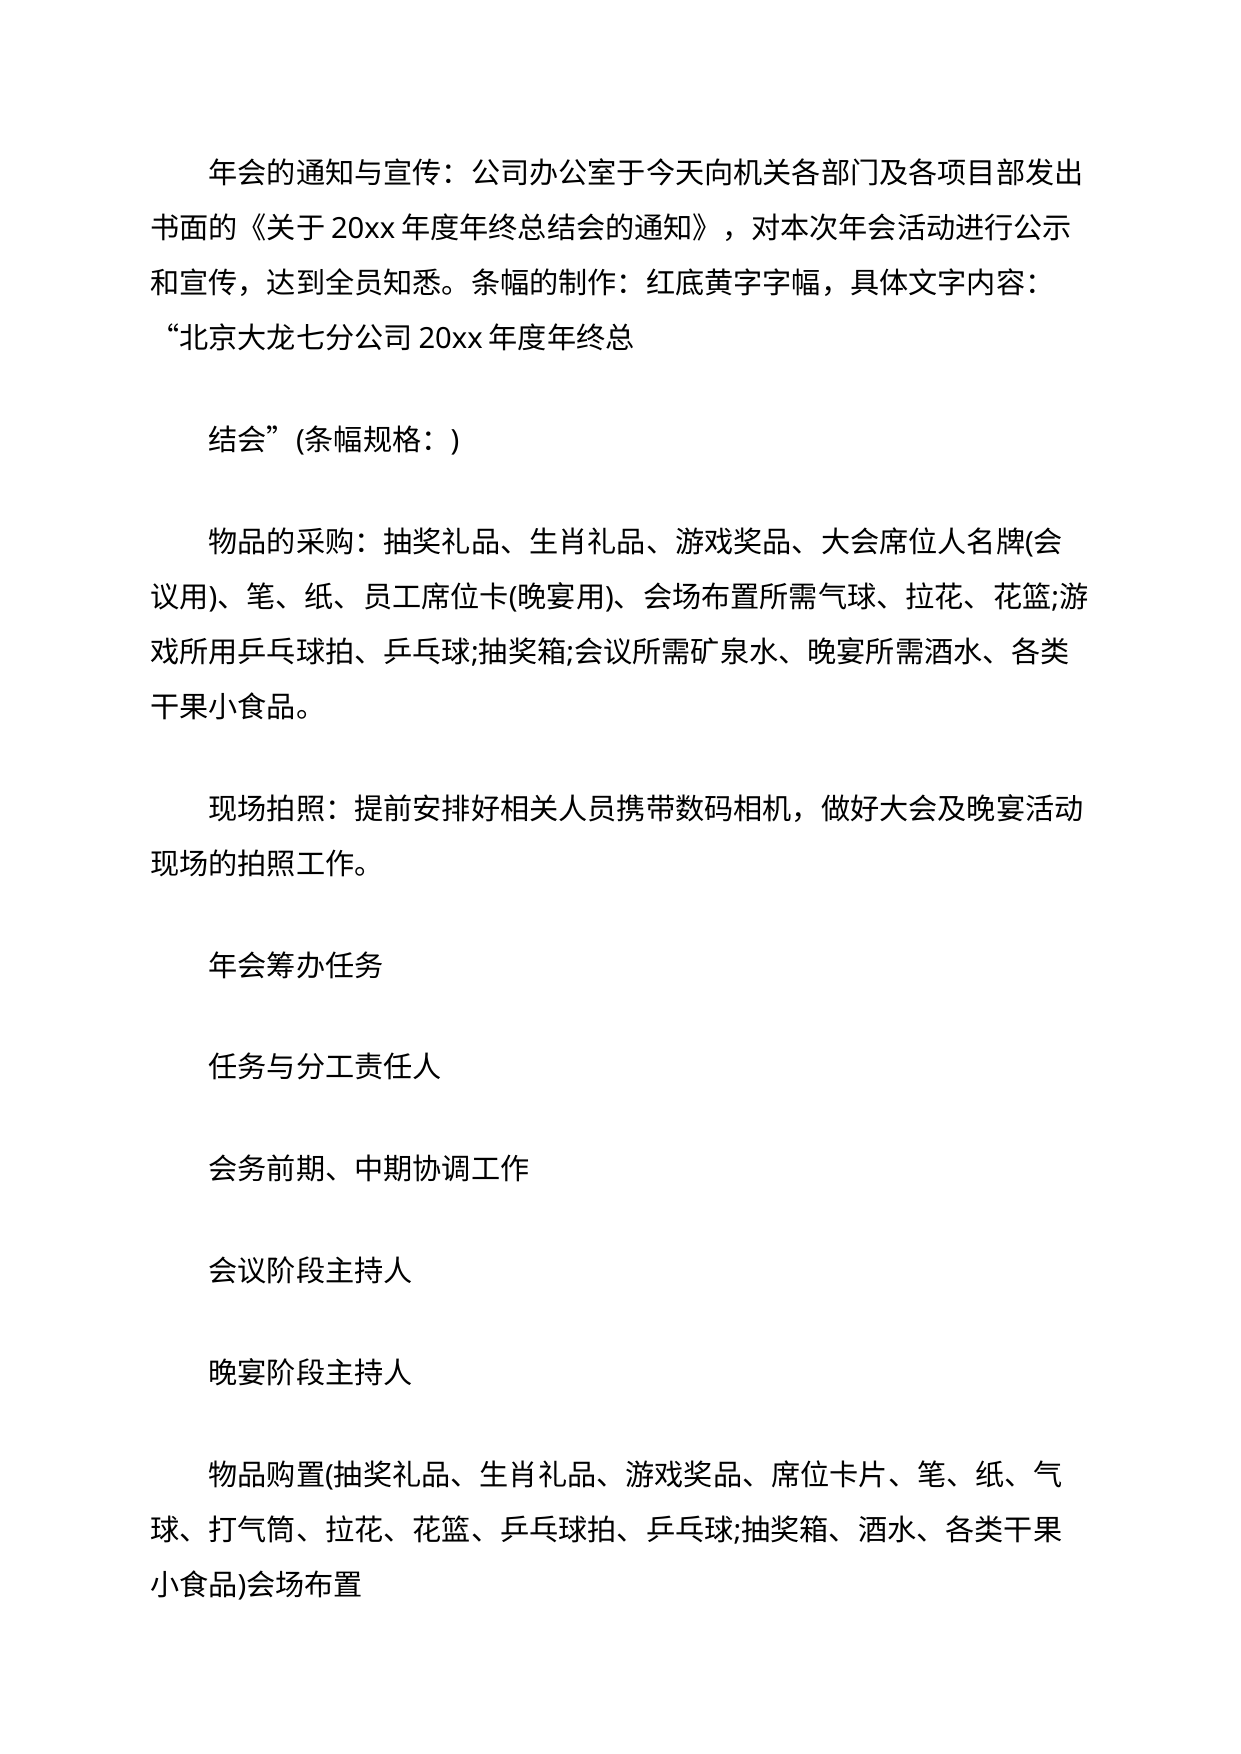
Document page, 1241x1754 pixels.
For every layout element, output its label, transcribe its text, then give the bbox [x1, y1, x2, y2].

text 会务前期、中期协调工作 [150, 1146, 1090, 1188]
text 会议阶段主持人 [150, 1247, 1090, 1290]
text 年会筹办任务 [150, 942, 1090, 984]
text 现场拍照：提前安排好相关人员携带数码相机，做好大会及晚宴活动现场的拍照工作。 [150, 786, 1090, 883]
text 晚宴阶段主持人 [150, 1349, 1090, 1392]
text 任务与分工责任人 [150, 1044, 1090, 1086]
text 年会的通知与宣传：公司办公室于今天向机关各部门及各项目部发出书面的《关于20xx年度年终总结会的通知》，对本次年会活动进行公示和宣传，达到全员知悉。条幅的制作：红底黄字字幅，具体文字内容：“北京大龙七分公司20xx年度年终总 [150, 150, 1090, 357]
text 物品的采购：抽奖礼品、生肖礼品、游戏奖品、大会席位人名牌(会议用)、笔、纸、员工席位卡(晚宴用)、会场布置所需气球、拉花、花篮;游戏所用乒乓球拍、乒乓球;抽奖箱;会议所需矿泉水、晚宴所需酒水、各类干果小食品。 [150, 519, 1090, 726]
text 物品购置(抽奖礼品、生肖礼品、游戏奖品、席位卡片、笔、纸、气球、打气筒、拉花、花篮、乒乓球拍、乒乓球;抽奖箱、酒水、各类干果小食品)会场布置 [150, 1451, 1090, 1603]
text 结会”(条幅规格：) [150, 417, 1090, 459]
